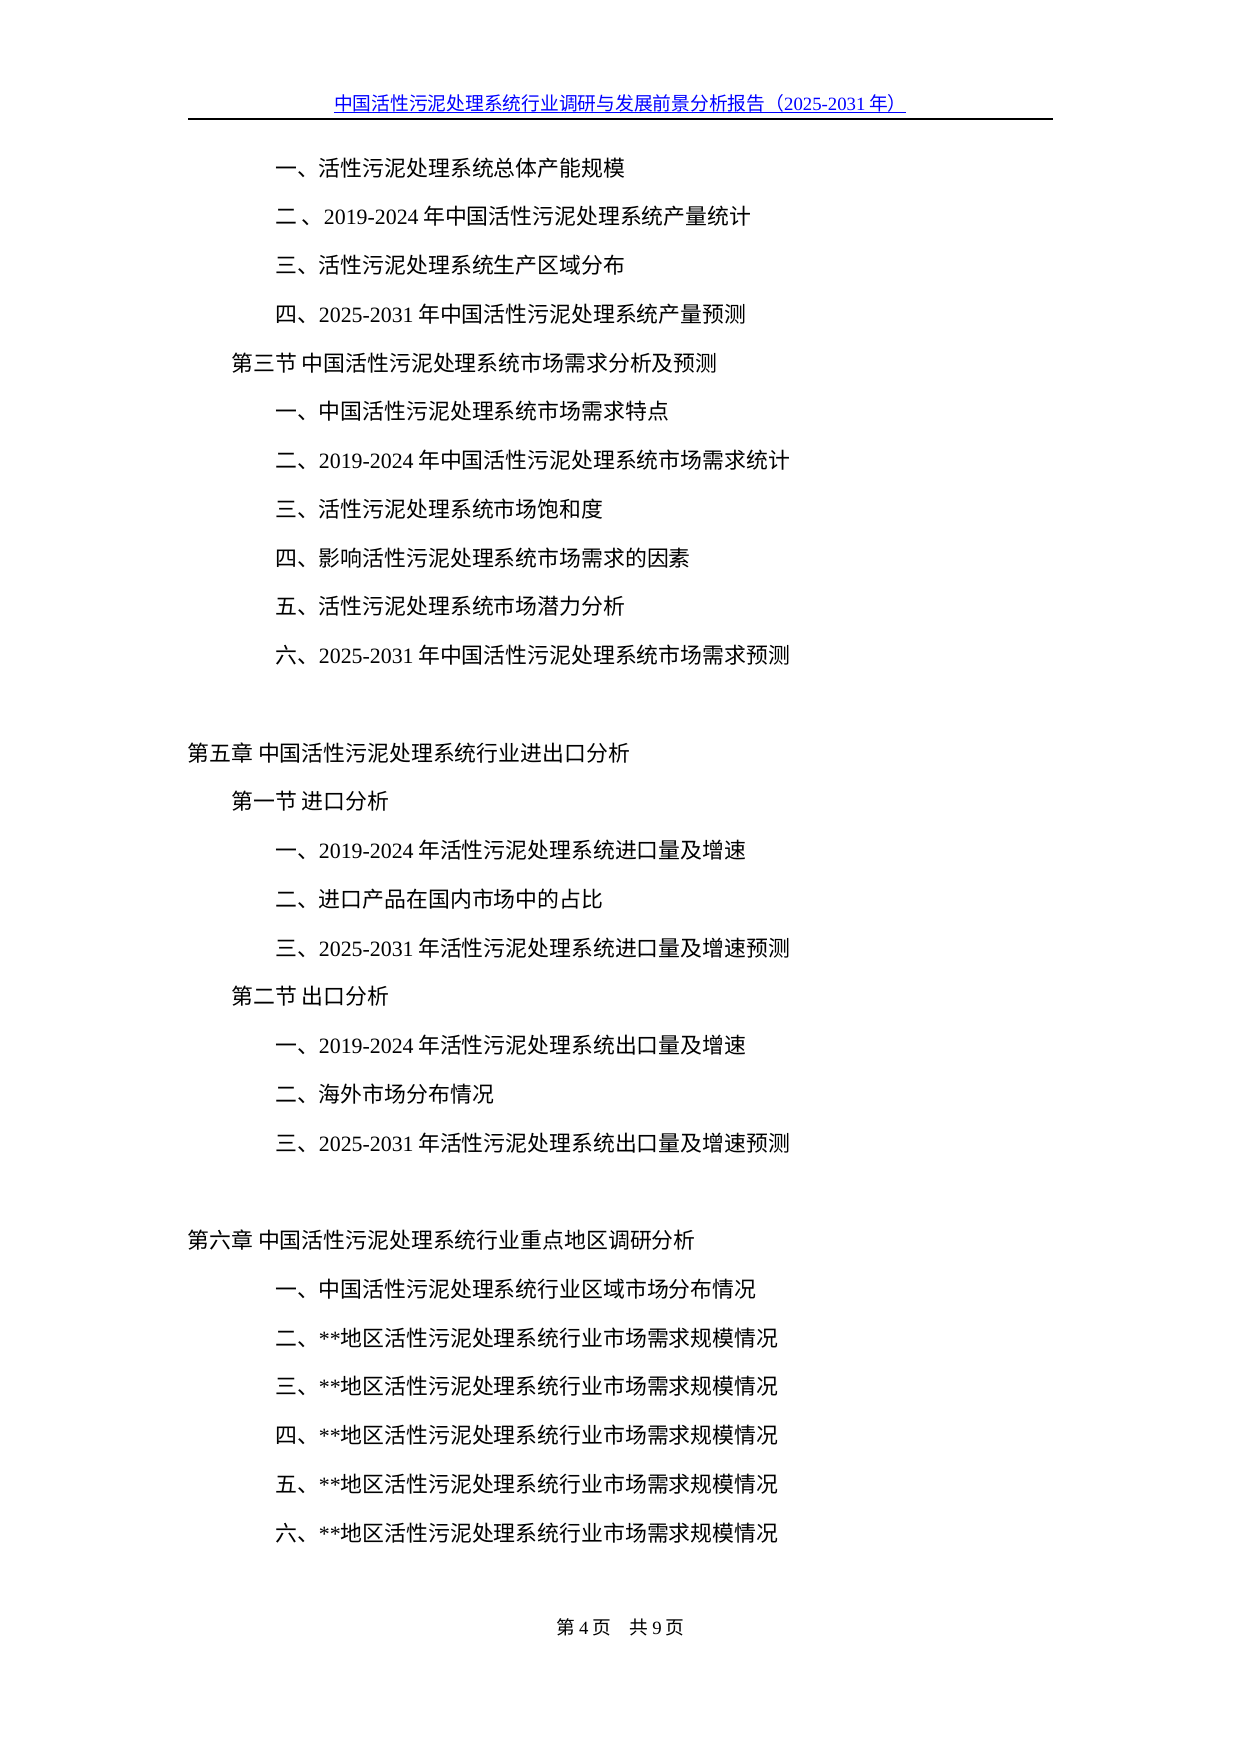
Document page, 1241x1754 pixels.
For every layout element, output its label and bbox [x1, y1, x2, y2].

text [187, 150, 1053, 1548]
